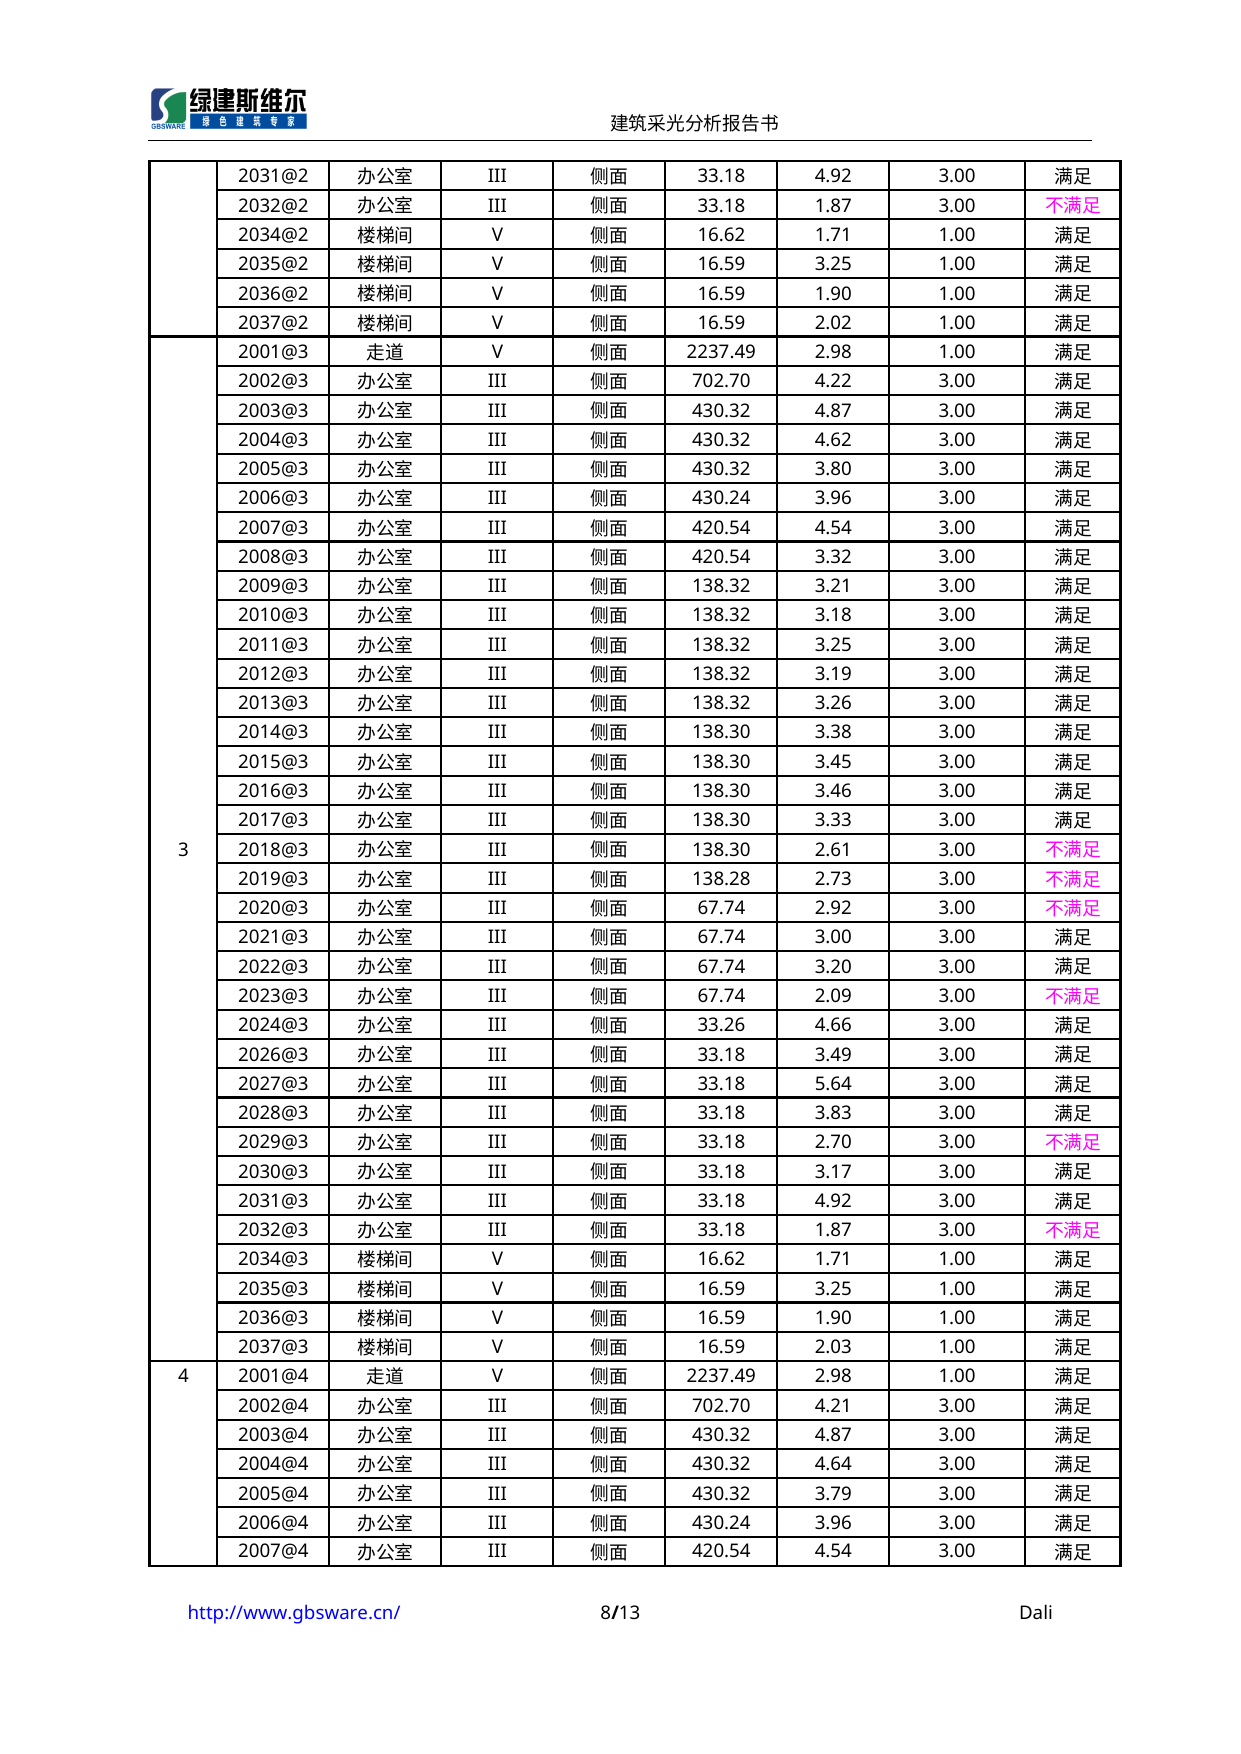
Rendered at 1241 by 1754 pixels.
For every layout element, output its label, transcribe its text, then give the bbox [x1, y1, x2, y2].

table_cell 侧面 [554, 572, 664, 599]
table_cell 办公室 [330, 367, 440, 394]
table_cell 2006@3 [218, 484, 328, 511]
table_cell 16.59 [666, 250, 776, 277]
table_cell 2001@4 [218, 1362, 328, 1389]
table_cell 2.70 [778, 1128, 888, 1155]
table_cell 满足 [1026, 952, 1119, 979]
table_cell 4.54 [778, 1538, 888, 1565]
table_cell 2037@2 [218, 308, 328, 335]
table_cell 侧面 [554, 513, 664, 540]
table_cell 4.22 [778, 367, 888, 394]
table_cell 430.32 [666, 1479, 776, 1506]
table_cell V [442, 1362, 552, 1389]
table_cell 33.26 [666, 1011, 776, 1038]
table_cell 2032@3 [218, 1216, 328, 1243]
table_cell 3 [151, 338, 216, 1360]
table_cell 3.00 [890, 894, 1024, 921]
table_cell 满足 [1026, 367, 1119, 394]
table_cell 侧面 [554, 718, 664, 745]
table_cell 2020@3 [218, 894, 328, 921]
table_cell 2017@3 [218, 806, 328, 833]
table_cell 3.00 [890, 1479, 1024, 1506]
table_cell 办公室 [330, 601, 440, 628]
table_cell 满足 [1026, 396, 1119, 423]
table_cell 3.00 [890, 513, 1024, 540]
table_cell 3.00 [890, 660, 1024, 687]
table_cell 3.00 [890, 806, 1024, 833]
table_cell III [442, 806, 552, 833]
table_cell 不满足 [1026, 894, 1119, 921]
table_cell 侧面 [554, 689, 664, 716]
table_cell 侧面 [554, 1040, 664, 1067]
table_cell 办公室 [330, 396, 440, 423]
table_cell 4.87 [778, 396, 888, 423]
table_cell 办公室 [330, 630, 440, 657]
table_cell 满足 [1026, 1479, 1119, 1506]
table_cell 侧面 [554, 1274, 664, 1301]
table_cell 满足 [1026, 1011, 1119, 1038]
table_cell 侧面 [554, 367, 664, 394]
table_cell 3.00 [890, 689, 1024, 716]
table_cell 满足 [1026, 455, 1119, 482]
table_cell III [442, 1128, 552, 1155]
table_cell III [442, 367, 552, 394]
table_cell 办公室 [330, 981, 440, 1009]
table_cell 满足 [1026, 1157, 1119, 1184]
table_cell III [442, 952, 552, 979]
table_cell 2018@3 [218, 835, 328, 862]
table_cell 2004@3 [218, 425, 328, 452]
table_cell 430.32 [666, 455, 776, 482]
table_cell 138.32 [666, 572, 776, 599]
table_cell III [442, 1040, 552, 1067]
table_cell 侧面 [554, 630, 664, 657]
table_cell 3.96 [778, 1508, 888, 1536]
table_cell 满足 [1026, 1391, 1119, 1418]
table_cell 2008@3 [218, 543, 328, 569]
table_cell 3.00 [890, 601, 1024, 628]
table_cell III [442, 894, 552, 921]
table_cell 侧面 [554, 1245, 664, 1272]
table_cell III [442, 660, 552, 687]
table_cell 不满足 [1026, 191, 1119, 218]
table_cell 4.62 [778, 425, 888, 452]
table_cell 不满足 [1026, 864, 1119, 892]
table_cell 3.00 [890, 543, 1024, 569]
table_cell V [442, 1274, 552, 1301]
table_cell 不满足 [1026, 1216, 1119, 1243]
table_cell 侧面 [554, 1538, 664, 1565]
table_cell 3.00 [890, 718, 1024, 745]
table_cell 侧面 [554, 806, 664, 833]
table_cell III [442, 1157, 552, 1184]
table_cell 33.18 [666, 1128, 776, 1155]
table_cell III [442, 1391, 552, 1418]
table_cell 2237.49 [666, 338, 776, 365]
table_cell 办公室 [330, 689, 440, 716]
table_cell 2026@3 [218, 1040, 328, 1067]
table_cell 138.32 [666, 689, 776, 716]
table_cell 2036@2 [218, 279, 328, 306]
table_cell 3.00 [890, 1011, 1024, 1038]
table_cell 侧面 [554, 777, 664, 804]
table_cell 2007@3 [218, 513, 328, 540]
table_cell V [442, 1333, 552, 1360]
table_cell 3.19 [778, 660, 888, 687]
table_cell 420.54 [666, 513, 776, 540]
table_cell 3.32 [778, 543, 888, 569]
table_cell 3.00 [890, 191, 1024, 218]
table_cell 办公室 [330, 1508, 440, 1536]
table_cell 办公室 [330, 191, 440, 218]
table_cell 3.00 [890, 952, 1024, 979]
table_cell 3.33 [778, 806, 888, 833]
table_cell 1.00 [890, 1333, 1024, 1360]
table_cell 3.00 [890, 1128, 1024, 1155]
table_cell 430.24 [666, 1508, 776, 1536]
table_cell 2035@3 [218, 1274, 328, 1301]
table_cell 2024@3 [218, 1011, 328, 1038]
table_cell 侧面 [554, 1186, 664, 1213]
table_cell 3.25 [778, 630, 888, 657]
table_cell III [442, 191, 552, 218]
table_cell III [442, 1011, 552, 1038]
table_cell 侧面 [554, 1421, 664, 1448]
table_cell 满足 [1026, 1274, 1119, 1301]
table_cell 1.00 [890, 1274, 1024, 1301]
table_cell 2.02 [778, 308, 888, 335]
table_cell 33.18 [666, 1157, 776, 1184]
table_cell III [442, 1508, 552, 1536]
table_cell 2237.49 [666, 1362, 776, 1389]
table_cell III [442, 835, 552, 862]
table_cell 办公室 [330, 1216, 440, 1243]
table_cell 走道 [330, 1362, 440, 1389]
table_cell 2014@3 [218, 718, 328, 745]
table_cell 办公室 [330, 162, 440, 189]
table_cell 33.18 [666, 1216, 776, 1243]
table_cell V [442, 250, 552, 277]
table_cell 办公室 [330, 1538, 440, 1565]
table_cell 1.00 [890, 220, 1024, 248]
table_cell 3.79 [778, 1479, 888, 1506]
table_cell 3.00 [890, 1099, 1024, 1126]
table_cell 侧面 [554, 894, 664, 921]
table_cell 2029@3 [218, 1128, 328, 1155]
table_cell 侧面 [554, 952, 664, 979]
table_cell III [442, 1421, 552, 1448]
table_cell 2.09 [778, 981, 888, 1009]
table_cell 430.32 [666, 1421, 776, 1448]
table_cell 楼梯间 [330, 1245, 440, 1272]
table_cell 2009@3 [218, 572, 328, 599]
table_cell 138.32 [666, 601, 776, 628]
table_cell 2031@3 [218, 1186, 328, 1213]
table_cell III [442, 601, 552, 628]
table_cell 办公室 [330, 1391, 440, 1418]
table_cell 3.00 [890, 1040, 1024, 1067]
table_cell 侧面 [554, 923, 664, 950]
table_cell 楼梯间 [330, 279, 440, 306]
table_cell 3.00 [778, 923, 888, 950]
table_cell 侧面 [554, 1333, 664, 1360]
table_cell 3.00 [890, 1450, 1024, 1477]
table_cell 2001@3 [218, 338, 328, 365]
table_cell 办公室 [330, 1450, 440, 1477]
table_cell 2004@4 [218, 1450, 328, 1477]
table_cell 满足 [1026, 1362, 1119, 1389]
table_cell 侧面 [554, 1099, 664, 1126]
table_cell III [442, 1479, 552, 1506]
table_cell 侧面 [554, 747, 664, 774]
table_cell 3.83 [778, 1099, 888, 1126]
table_cell 满足 [1026, 1186, 1119, 1213]
table_cell 侧面 [554, 1128, 664, 1155]
table_cell 3.25 [778, 250, 888, 277]
table_cell 楼梯间 [330, 308, 440, 335]
table_cell 满足 [1026, 689, 1119, 716]
table_cell 3.96 [778, 484, 888, 511]
table_cell 16.62 [666, 1245, 776, 1272]
table_cell III [442, 543, 552, 569]
table_cell 33.18 [666, 191, 776, 218]
table_cell 138.30 [666, 835, 776, 862]
table_cell 满足 [1026, 162, 1119, 189]
table_cell 侧面 [554, 1362, 664, 1389]
table_cell 2.98 [778, 1362, 888, 1389]
table_cell 3.00 [890, 1186, 1024, 1213]
table_cell III [442, 484, 552, 511]
table_cell 3.80 [778, 455, 888, 482]
table_cell III [442, 981, 552, 1009]
table_cell 楼梯间 [330, 1274, 440, 1301]
table_cell 2.73 [778, 864, 888, 892]
table_cell 侧面 [554, 981, 664, 1009]
table_cell 满足 [1026, 1333, 1119, 1360]
table_cell 侧面 [554, 162, 664, 189]
table_cell 3.00 [890, 630, 1024, 657]
table_cell 满足 [1026, 1450, 1119, 1477]
table_cell 2.61 [778, 835, 888, 862]
table_cell 侧面 [554, 455, 664, 482]
table_cell 2022@3 [218, 952, 328, 979]
table_cell 办公室 [330, 513, 440, 540]
table_cell 侧面 [554, 220, 664, 248]
table_cell 满足 [1026, 718, 1119, 745]
table_cell 3.00 [890, 396, 1024, 423]
table_cell 办公室 [330, 1128, 440, 1155]
table_cell 2002@4 [218, 1391, 328, 1418]
table_cell 3.00 [890, 1069, 1024, 1096]
table_cell 430.32 [666, 1450, 776, 1477]
table_cell 16.59 [666, 279, 776, 306]
table_cell 走道 [330, 338, 440, 365]
table_cell 2012@3 [218, 660, 328, 687]
table_cell 满足 [1026, 279, 1119, 306]
table_cell 办公室 [330, 952, 440, 979]
table_cell 3.00 [890, 162, 1024, 189]
table_cell III [442, 777, 552, 804]
table_cell 702.70 [666, 1391, 776, 1418]
table_cell 满足 [1026, 425, 1119, 452]
table_cell 侧面 [554, 396, 664, 423]
table_cell 2035@2 [218, 250, 328, 277]
table_cell 4.54 [778, 513, 888, 540]
table_cell 侧面 [554, 425, 664, 452]
table_cell 1.00 [890, 1245, 1024, 1272]
table_cell 3.00 [890, 1538, 1024, 1565]
table_cell 3.49 [778, 1040, 888, 1067]
table_cell 3.25 [778, 1274, 888, 1301]
table_cell III [442, 923, 552, 950]
table_cell 楼梯间 [330, 1304, 440, 1331]
table_cell 16.62 [666, 220, 776, 248]
table_cell 办公室 [330, 1011, 440, 1038]
table_cell 3.00 [890, 747, 1024, 774]
table_cell 2006@4 [218, 1508, 328, 1536]
table_cell 3.00 [890, 1421, 1024, 1448]
table_cell 3.00 [890, 572, 1024, 599]
table_cell 4.64 [778, 1450, 888, 1477]
table_cell 侧面 [554, 660, 664, 687]
table_cell 楼梯间 [330, 220, 440, 248]
table_cell 不满足 [1026, 835, 1119, 862]
table_cell 138.32 [666, 660, 776, 687]
table_cell 满足 [1026, 1508, 1119, 1536]
table_cell 办公室 [330, 484, 440, 511]
table_cell 1.71 [778, 1245, 888, 1272]
table_cell 3.00 [890, 777, 1024, 804]
table_cell 办公室 [330, 806, 440, 833]
table_cell 侧面 [554, 1011, 664, 1038]
table_cell 楼梯间 [330, 1333, 440, 1360]
table_cell 2005@4 [218, 1479, 328, 1506]
table_cell 侧面 [554, 484, 664, 511]
table_cell V [442, 220, 552, 248]
table_cell 33.18 [666, 162, 776, 189]
table_cell 办公室 [330, 835, 440, 862]
table_cell 2030@3 [218, 1157, 328, 1184]
table_cell 3.00 [890, 1391, 1024, 1418]
table_cell 1.00 [890, 1304, 1024, 1331]
table_cell 2007@4 [218, 1538, 328, 1565]
table_cell 办公室 [330, 1040, 440, 1067]
table_cell 2002@3 [218, 367, 328, 394]
table_cell 3.00 [890, 367, 1024, 394]
table_cell 2027@3 [218, 1069, 328, 1096]
table_cell 满足 [1026, 601, 1119, 628]
table_cell 33.18 [666, 1099, 776, 1126]
table_cell 满足 [1026, 630, 1119, 657]
table_cell V [442, 308, 552, 335]
table_cell 2036@3 [218, 1304, 328, 1331]
table_cell 侧面 [554, 1508, 664, 1536]
table_cell 1.71 [778, 220, 888, 248]
table_cell 2005@3 [218, 455, 328, 482]
table_cell 2023@3 [218, 981, 328, 1009]
table_cell 3.45 [778, 747, 888, 774]
table_cell 侧面 [554, 308, 664, 335]
table_cell 4.66 [778, 1011, 888, 1038]
table_cell 满足 [1026, 777, 1119, 804]
table_cell 138.30 [666, 777, 776, 804]
table_cell 1.00 [890, 308, 1024, 335]
table_cell 1.90 [778, 279, 888, 306]
table_cell 满足 [1026, 660, 1119, 687]
table_cell 侧面 [554, 1450, 664, 1477]
table_cell 2028@3 [218, 1099, 328, 1126]
table_cell 2003@3 [218, 396, 328, 423]
table_cell 侧面 [554, 279, 664, 306]
table_cell 3.26 [778, 689, 888, 716]
table_cell 2.98 [778, 338, 888, 365]
table_cell 16.59 [666, 308, 776, 335]
table_cell III [442, 162, 552, 189]
table_cell 满足 [1026, 1040, 1119, 1067]
table_cell 702.70 [666, 367, 776, 394]
table_cell III [442, 425, 552, 452]
table_cell 满足 [1026, 543, 1119, 569]
table_cell 3.00 [890, 425, 1024, 452]
table_cell 2032@2 [218, 191, 328, 218]
table_cell 138.28 [666, 864, 776, 892]
table_cell 满足 [1026, 338, 1119, 365]
table_cell 3.00 [890, 864, 1024, 892]
table_cell 4.92 [778, 162, 888, 189]
table_cell V [442, 338, 552, 365]
table_cell 16.59 [666, 1274, 776, 1301]
table_cell 3.00 [890, 1216, 1024, 1243]
table_cell 3.00 [890, 1508, 1024, 1536]
table_cell III [442, 630, 552, 657]
table_cell 侧面 [554, 338, 664, 365]
table_cell 侧面 [554, 1479, 664, 1506]
table_cell 33.18 [666, 1040, 776, 1067]
table_cell 430.32 [666, 396, 776, 423]
table_cell 侧面 [554, 601, 664, 628]
table_cell 2011@3 [218, 630, 328, 657]
table_cell 4.87 [778, 1421, 888, 1448]
table_cell 138.32 [666, 630, 776, 657]
table_cell 3.00 [890, 835, 1024, 862]
table_cell V [442, 1245, 552, 1272]
table_cell 楼梯间 [330, 250, 440, 277]
table_cell 2031@2 [218, 162, 328, 189]
table_cell 满足 [1026, 747, 1119, 774]
table_cell 侧面 [554, 1304, 664, 1331]
table_cell 1.00 [890, 1362, 1024, 1389]
table_cell 侧面 [554, 1157, 664, 1184]
table_cell III [442, 689, 552, 716]
table_cell 3.18 [778, 601, 888, 628]
table_cell 2021@3 [218, 923, 328, 950]
table_cell 420.54 [666, 543, 776, 569]
table_cell 侧面 [554, 1069, 664, 1096]
table_cell 2.92 [778, 894, 888, 921]
table_cell 办公室 [330, 1421, 440, 1448]
table_cell 3.38 [778, 718, 888, 745]
table_cell 办公室 [330, 1479, 440, 1506]
table_cell 办公室 [330, 894, 440, 921]
table_cell 办公室 [330, 777, 440, 804]
table_cell 办公室 [330, 864, 440, 892]
table_cell 办公室 [330, 455, 440, 482]
table_cell 办公室 [330, 1157, 440, 1184]
table_cell III [442, 1216, 552, 1243]
table_cell 办公室 [330, 660, 440, 687]
table_cell 满足 [1026, 1099, 1119, 1126]
table_cell 3.46 [778, 777, 888, 804]
table_cell 138.30 [666, 806, 776, 833]
table_cell 不满足 [1026, 1128, 1119, 1155]
table_cell III [442, 396, 552, 423]
table_cell III [442, 1069, 552, 1096]
table_cell 办公室 [330, 1069, 440, 1096]
table_cell 3.00 [890, 981, 1024, 1009]
table_cell 2037@3 [218, 1333, 328, 1360]
table_cell 1.87 [778, 1216, 888, 1243]
table_cell 3.20 [778, 952, 888, 979]
table_cell 侧面 [554, 1216, 664, 1243]
table_cell 2010@3 [218, 601, 328, 628]
table_cell III [442, 1450, 552, 1477]
table_cell 办公室 [330, 747, 440, 774]
table_cell 1.90 [778, 1304, 888, 1331]
table_cell III [442, 1538, 552, 1565]
table_cell 138.30 [666, 718, 776, 745]
table_cell 办公室 [330, 543, 440, 569]
table_cell 2013@3 [218, 689, 328, 716]
table_cell III [442, 1099, 552, 1126]
table_cell III [442, 718, 552, 745]
table_cell 满足 [1026, 806, 1119, 833]
table_cell 侧面 [554, 543, 664, 569]
table_cell 4.21 [778, 1391, 888, 1418]
table_cell 430.24 [666, 484, 776, 511]
table_cell 3.00 [890, 455, 1024, 482]
table_cell 满足 [1026, 923, 1119, 950]
table_cell 1.00 [890, 250, 1024, 277]
table_cell V [442, 1304, 552, 1331]
table_cell 满足 [1026, 1421, 1119, 1448]
table_cell 满足 [1026, 572, 1119, 599]
table_cell 满足 [1026, 513, 1119, 540]
table_cell 满足 [1026, 1304, 1119, 1331]
table_cell 1.00 [890, 279, 1024, 306]
table_cell V [442, 279, 552, 306]
table_cell 4.92 [778, 1186, 888, 1213]
table_cell 满足 [1026, 1245, 1119, 1272]
table_cell 1.87 [778, 191, 888, 218]
table_cell III [442, 513, 552, 540]
table_cell 3.00 [890, 923, 1024, 950]
table_cell III [442, 1186, 552, 1213]
table_cell 侧面 [554, 250, 664, 277]
table_cell 2019@3 [218, 864, 328, 892]
table_cell III [442, 864, 552, 892]
picture [147, 88, 308, 130]
table_cell 2.03 [778, 1333, 888, 1360]
table_cell 满足 [1026, 250, 1119, 277]
table_cell 侧面 [554, 1391, 664, 1418]
table_cell 办公室 [330, 1099, 440, 1126]
table_cell 办公室 [330, 425, 440, 452]
table_cell 侧面 [554, 864, 664, 892]
table_cell 3.00 [890, 484, 1024, 511]
table_cell 67.74 [666, 952, 776, 979]
table_cell 5.64 [778, 1069, 888, 1096]
table_cell 2034@2 [218, 220, 328, 248]
table_cell 满足 [1026, 308, 1119, 335]
table_cell 2015@3 [218, 747, 328, 774]
table_cell 满足 [1026, 220, 1119, 248]
table_cell 办公室 [330, 718, 440, 745]
table_cell 430.32 [666, 425, 776, 452]
table_cell 2003@4 [218, 1421, 328, 1448]
table_cell 办公室 [330, 923, 440, 950]
table_cell 2016@3 [218, 777, 328, 804]
table_cell 满足 [1026, 484, 1119, 511]
table_cell 67.74 [666, 894, 776, 921]
table_cell 3.00 [890, 1157, 1024, 1184]
table_cell 4 [151, 1362, 216, 1565]
table_cell 2034@3 [218, 1245, 328, 1272]
table_cell III [442, 455, 552, 482]
table_cell III [442, 572, 552, 599]
table_cell III [442, 747, 552, 774]
table_cell 办公室 [330, 1186, 440, 1213]
table_cell 满足 [1026, 1069, 1119, 1096]
table_cell 1.00 [890, 338, 1024, 365]
table_cell 138.30 [666, 747, 776, 774]
table_cell 420.54 [666, 1538, 776, 1565]
table_cell 办公室 [330, 572, 440, 599]
table_cell 3.17 [778, 1157, 888, 1184]
table_cell 67.74 [666, 981, 776, 1009]
table_cell 16.59 [666, 1333, 776, 1360]
table_cell 33.18 [666, 1069, 776, 1096]
table_cell 侧面 [554, 835, 664, 862]
table_cell 满足 [1026, 1538, 1119, 1565]
table_cell 16.59 [666, 1304, 776, 1331]
table_cell 33.18 [666, 1186, 776, 1213]
table_cell 侧面 [554, 191, 664, 218]
table_cell 不满足 [1026, 981, 1119, 1009]
table_cell 3.21 [778, 572, 888, 599]
table_cell 67.74 [666, 923, 776, 950]
